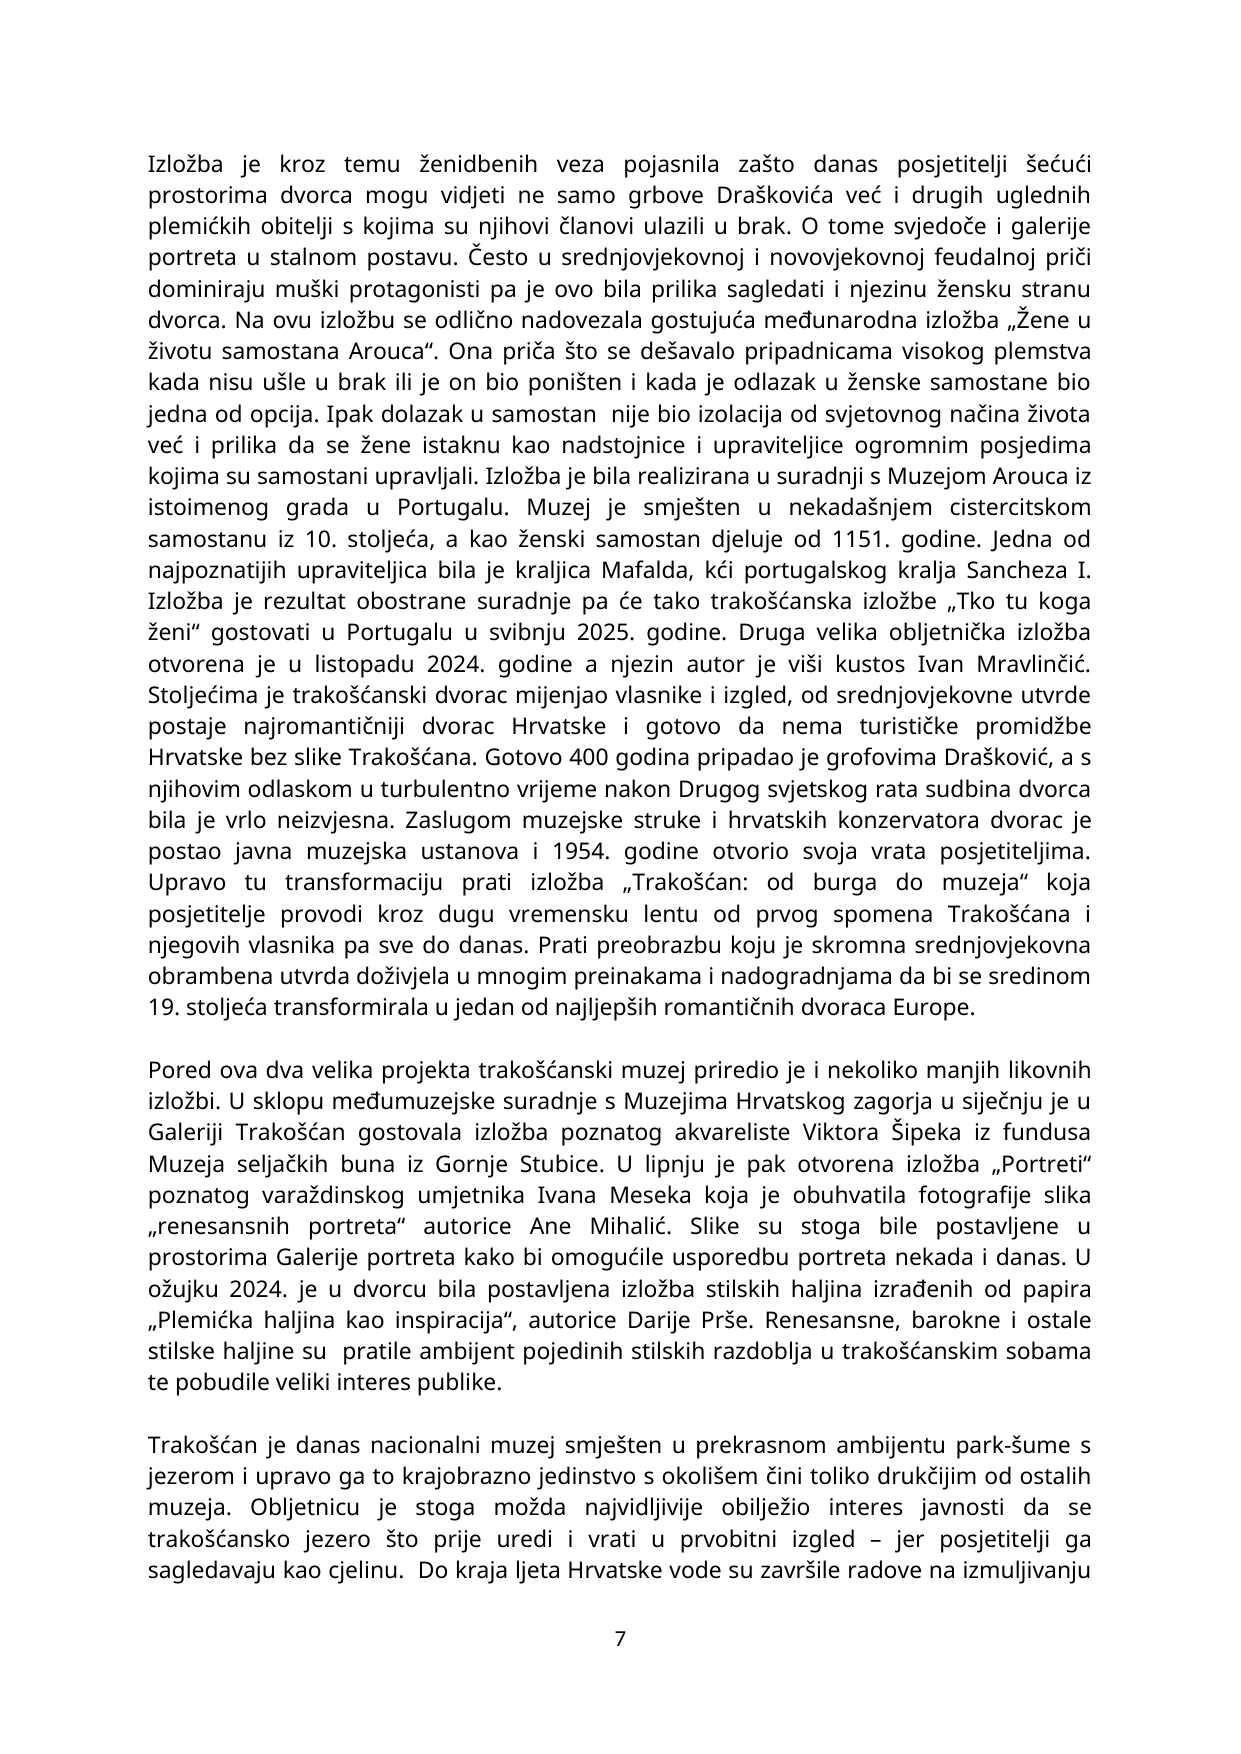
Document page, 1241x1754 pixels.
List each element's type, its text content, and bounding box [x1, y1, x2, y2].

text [148, 148, 1093, 1023]
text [148, 1429, 1093, 1585]
text Pored ova dva velika projekta trakošćanski muzej priredio je i nekoliko manjih likovnih izložbi. U sklopu međumuzejske suradnje s Muzejima Hrvatskog zagorja u siječnju je u Galeriji Trakošćan gostovala izložba poznatog akvareliste Viktora Šipeka iz fundusa Muzeja seljačkih buna iz Gornje Stubice. U lipnju je pak otvorena izložba „Portreti“ poznatog varaždinskog umjetnika Ivana Meseka koja je obuhvatila fotografije slika „renesansnih portreta“ autorice Ane Mihalić. Slike su stoga bile postavljene u prostorima Galerije portreta kako bi omogućile usporedbu portreta nekada i danas. U ožujku 2024. je u dvorcu bila postavljena izložba stilskih haljina izrađenih od papira „Plemićka haljina kao inspiracija“, autorice Darije Prše. Renesansne, barokne i ostale stilske haljine su pratile ambijent pojedinih stilskih razdoblja u trakošćanskim sobama te pobudile veliki interes publike. [148, 1054, 1093, 1398]
